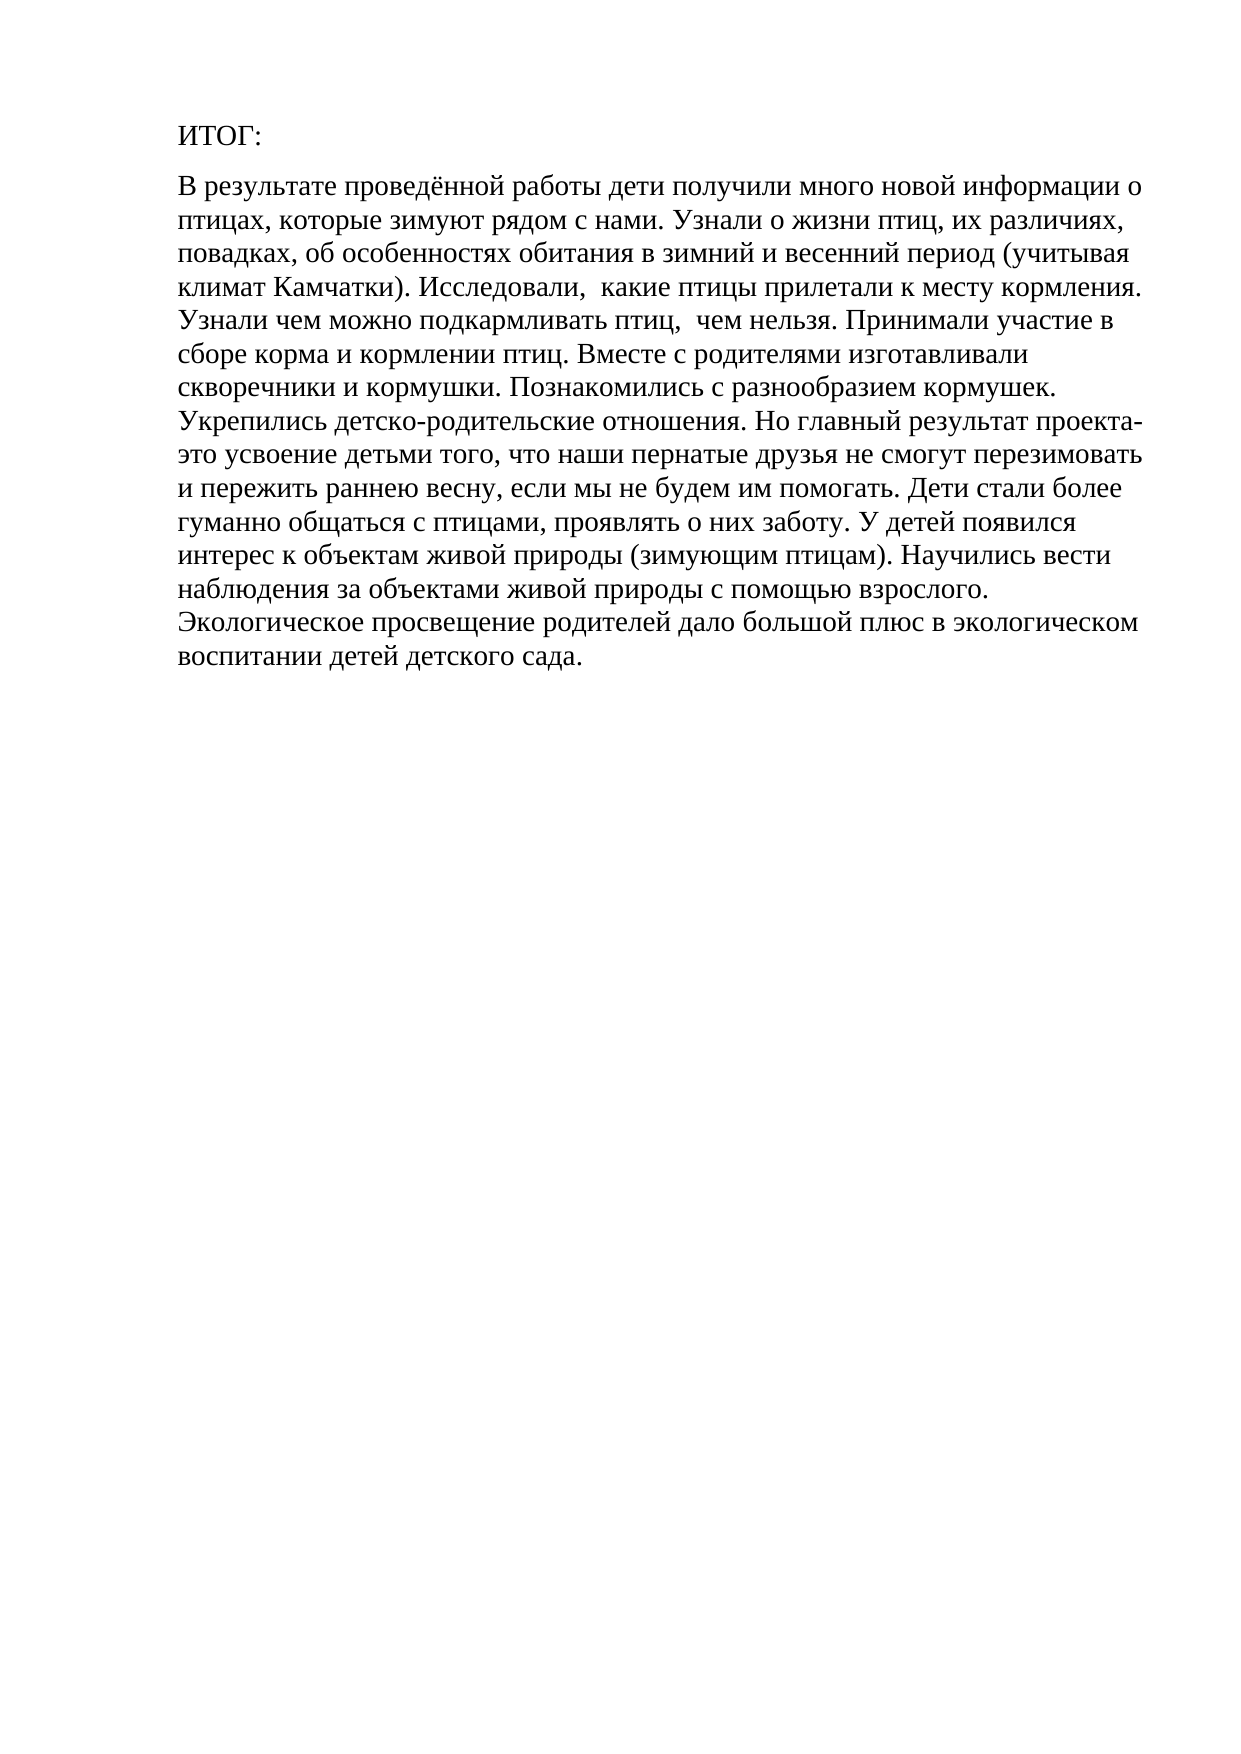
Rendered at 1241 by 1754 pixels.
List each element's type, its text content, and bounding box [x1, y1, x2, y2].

text В результате проведённой работы дети получили много новой информации о птицах, которые зимуют рядом с нами. Узнали о жизни птиц, их различиях, повадках, об особенностях обитания в зимний и весенний период (учитывая климат Камчатки). Исследовали, какие птицы прилетали к месту кормления. Узнали чем можно подкармливать птиц, чем нельзя. Принимали участие в сборе корма и кормлении птиц. Вместе с родителями изготавливали скворечники и кормушки. Познакомились с разнообразием кормушек. Укрепились детско-родительские отношения. Но главный результат проекта- это усвоение детьми того, что наши пернатые друзья не смогут перезимовать и пережить раннею весну, если мы не будем им помогать. Дети стали более гуманно общаться с птицами, проявлять о них заботу. У детей появился интерес к объектам живой природы (зимующим птицам). Научились вести наблюдения за объектами живой природы с помощью взрослого. Экологическое просвещение родителей дало большой плюс в экологическом воспитании детей детского сада. [177, 168, 1152, 671]
text ИТОГ: [177, 118, 1152, 152]
